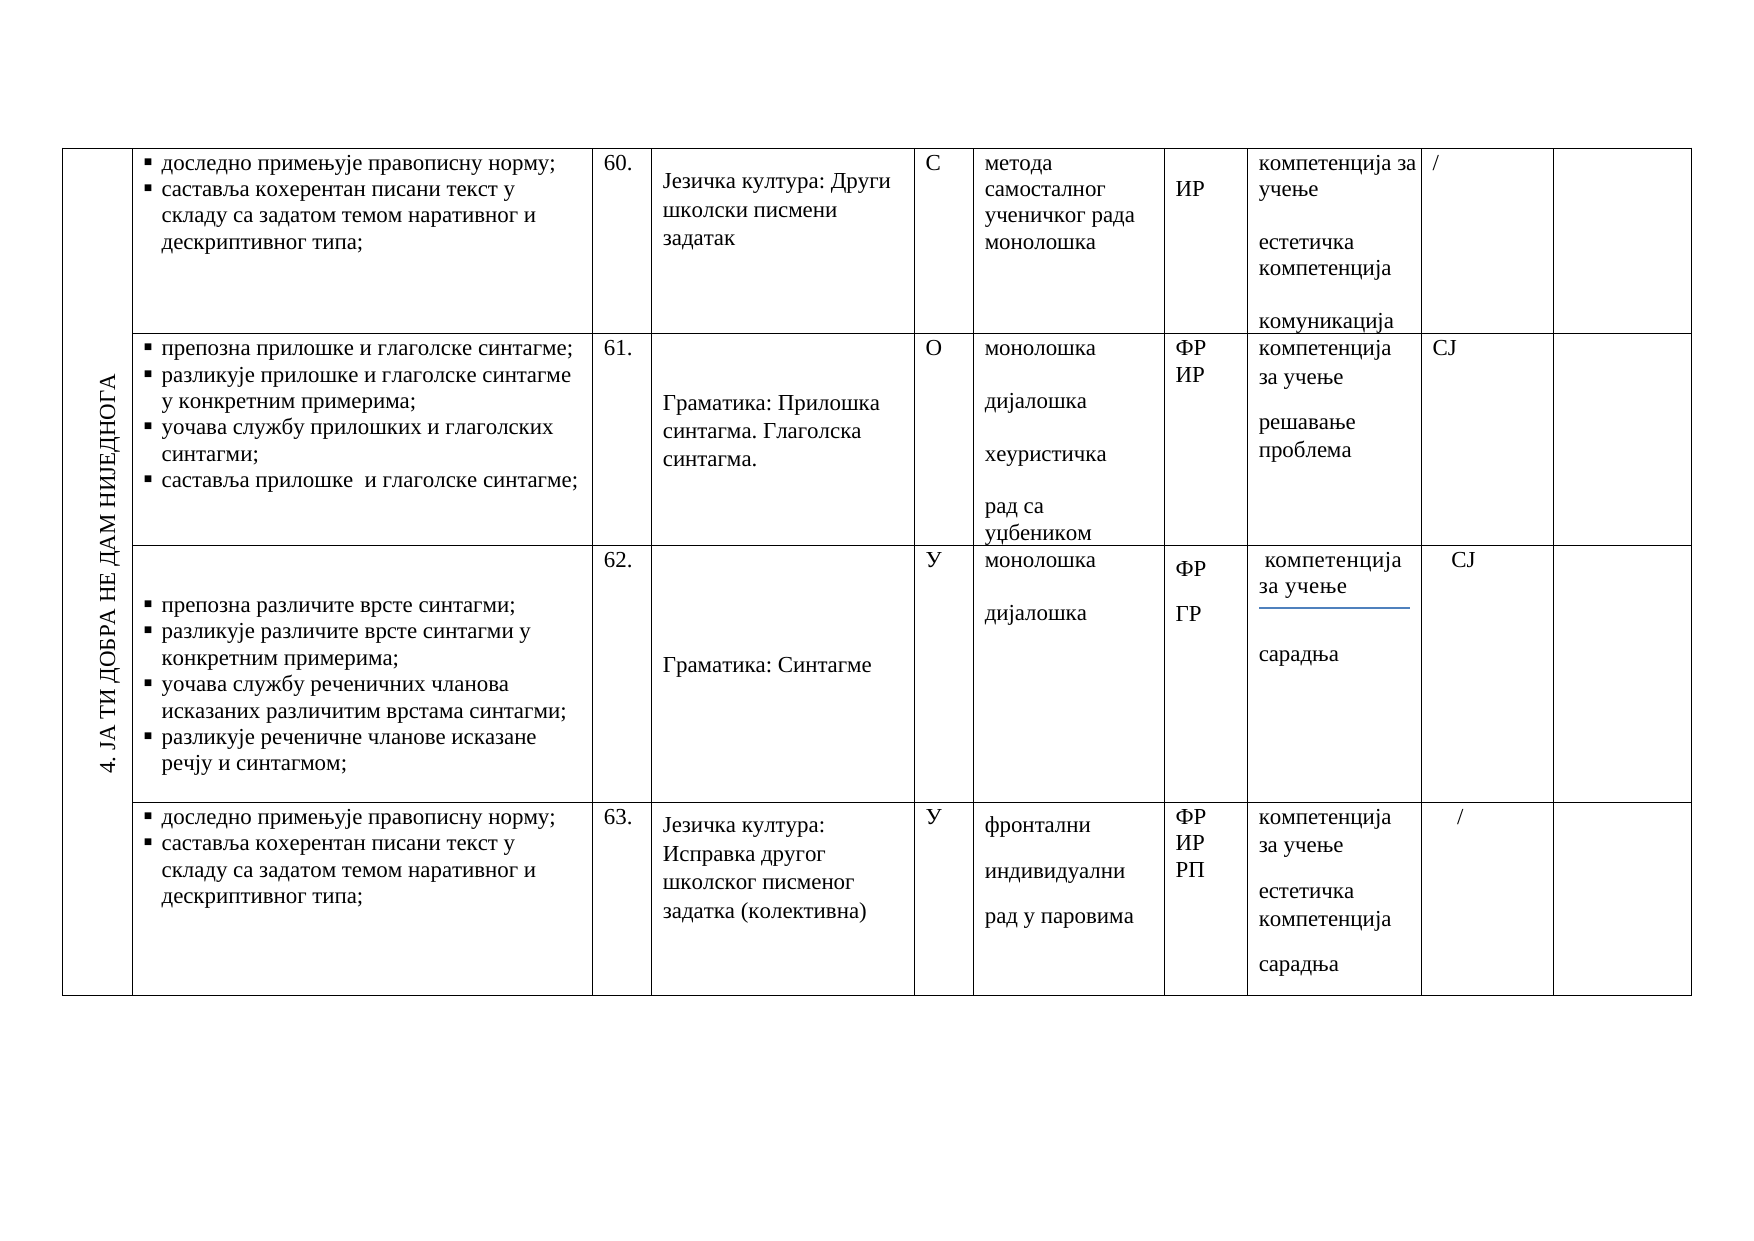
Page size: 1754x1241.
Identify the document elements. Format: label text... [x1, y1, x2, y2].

table_cell препозна прилошке и глаголске синтагме; разликује прилошке и глаголске синтагме у конкретним примерима; уочава службу прилошких и глаголских синтагми; саставља прилошке и глаголске синтагме; [133, 334, 592, 545]
table_cell фронтални индивидуални рад у паровима [974, 803, 1164, 995]
table_cell компетенција за учење естетичка компетенција сарадња [1248, 803, 1421, 995]
table_cell [1554, 149, 1691, 333]
table_cell 63. [593, 803, 651, 995]
table_cell монолошка дијалошка хеуристичка рад са уџбеником [974, 334, 1164, 545]
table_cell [133, 803, 592, 995]
table_cell С [915, 149, 973, 333]
table_cell компетенција за учење решавање проблема [1248, 334, 1421, 545]
table_cell компетенција за учење сарадња [1248, 546, 1421, 802]
table_cell 62. [593, 546, 651, 802]
table_cell [1554, 803, 1691, 995]
table_cell ФР ИР РП [1165, 803, 1247, 995]
table_cell У [915, 803, 973, 995]
table_cell / [1422, 803, 1553, 995]
table_cell У [915, 546, 973, 802]
table_cell 61. [593, 334, 651, 545]
table_cell ИР [1165, 149, 1247, 333]
table_cell монолошка дијалошка [974, 546, 1164, 802]
table_cell 60. [593, 149, 651, 333]
table_cell O [915, 334, 973, 545]
table_cell Језичка култура: Исправка другог школског писменог задатка (колективна) [652, 803, 914, 995]
table_cell доследно примењује правописну норму; саставља кохерентан писани текст у складу са задатом темом наративног и дескриптивног типа; [133, 149, 592, 333]
table_cell Језичка култура: Други школски писмени задатак [652, 149, 914, 333]
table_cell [1248, 149, 1421, 333]
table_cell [63, 149, 132, 995]
table_cell СЈ [1422, 546, 1553, 802]
table_cell ФР ГР [1165, 546, 1247, 802]
table_cell метода самосталног ученичког рада монолошка [974, 149, 1164, 333]
table_cell препозна различите врсте синтагми; разликује различите врсте синтагми у конкретним примерима; уочава службу реченичних чланова исказаних различитим врстама синтагми; разликује реченичне чланове исказане речју и синтагмом; [133, 546, 592, 802]
table_cell [1554, 546, 1691, 802]
table_cell Граматика: Синтагме [652, 546, 914, 802]
table_cell [1554, 334, 1691, 545]
table_cell СЈ [1422, 334, 1553, 545]
table_cell Граматика: Прилошка синтагма. Глаголска синтагма. [652, 334, 914, 545]
table_cell / [1422, 149, 1553, 333]
table_cell ФР ИР [1165, 334, 1247, 545]
